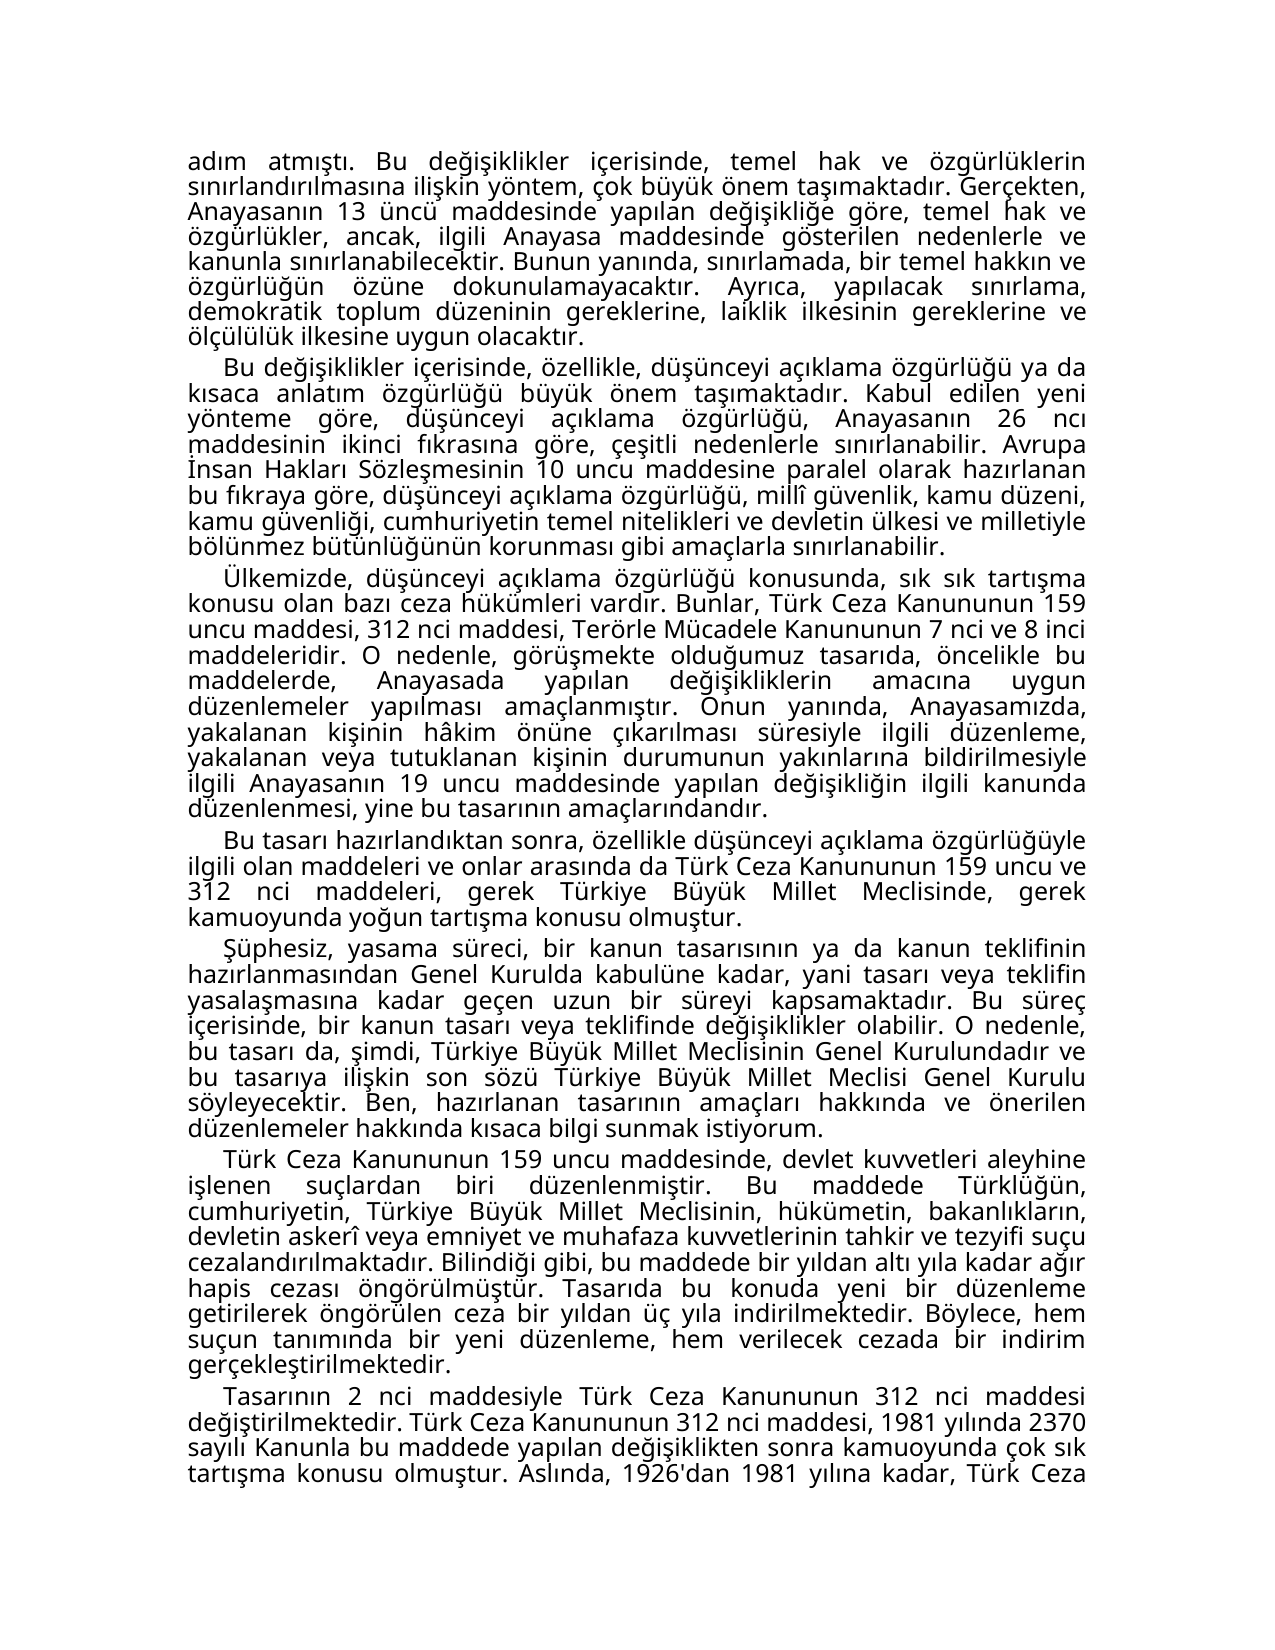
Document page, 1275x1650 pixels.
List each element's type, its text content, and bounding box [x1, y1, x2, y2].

text Bu tasarı hazırlandıktan sonra, özellikle düşünceyi açıklama özgürlüğüyle ilgili olan maddeleri ve onlar arasında da Türk Ceza Kanununun 159 uncu ve 312 nci maddeleri, gerek Türkiye Büyük Millet Meclisinde, gerek kamuoyunda yoğun tartışma konusu olmuştur. [187, 829, 1087, 932]
text Türk Ceza Kanununun 159 uncu maddesinde, devlet kuvvetleri aleyhine işlenen suçlardan biri düzenlenmiştir. Bu maddede Türklüğün, cumhuriyetin, Türkiye Büyük Millet Meclisinin, hükümetin, bakanlıkların, devletin askerî veya emniyet ve muhafaza kuvvetlerinin tahkir ve tezyifi suçu cezalandırılmaktadır. Bilindiği gibi, bu maddede bir yıldan altı yıla kadar ağır hapis cezası öngörülmüştür. Tasarıda bu konuda yeni bir düzenleme getirilerek öngörülen ceza bir yıldan üç yıla indirilmektedir. Böylece, hem suçun tanımında bir yeni düzenleme, hem verilecek cezada bir indirim gerçekleştirilmektedir. [187, 1148, 1087, 1379]
text Bu değişiklikler içerisinde, özellikle, düşünceyi açıklama özgürlüğü ya da kısaca anlatım özgürlüğü büyük önem taşımaktadır. Kabul edilen yeni yönteme göre, düşünceyi açıklama özgürlüğü, Anayasanın 26 ncı maddesinin ikinci fıkrasına göre, çeşitli nedenlerle sınırlanabilir. Avrupa İnsan Hakları Sözleşmesinin 10 uncu maddesine paralel olarak hazırlanan bu fıkraya göre, düşünceyi açıklama özgürlüğü, millî güvenlik, kamu düzeni, kamu güvenliği, cumhuriyetin temel nitelikleri ve devletin ülkesi ve milletiyle bölünmez bütünlüğünün korunması gibi amaçlarla sınırlanabilir. [187, 356, 1087, 561]
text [187, 150, 1087, 350]
text Ülkemizde, düşünceyi açıklama özgürlüğü konusunda, sık sık tartışma konusu olan bazı ceza hükümleri vardır. Bunlar, Türk Ceza Kanununun 159 uncu maddesi, 312 nci maddesi, Terörle Mücadele Kanununun 7 nci ve 8 inci maddeleridir. O nedenle, görüşmekte olduğumuz tasarıda, öncelikle bu maddelerde, Anayasada yapılan değişikliklerin amacına uygun düzenlemeler yapılması amaçlanmıştır. Onun yanında, Anayasamızda, yakalanan kişinin hâkim önüne çıkarılması süresiyle ilgili düzenleme, yakalanan veya tutuklanan kişinin durumunun yakınlarına bildirilmesiyle ilgili Anayasanın 19 uncu maddesinde yapılan değişikliğin ilgili kanunda düzenlenmesi, yine bu tasarının amaçlarındandır. [187, 567, 1087, 823]
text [187, 1385, 1087, 1487]
text Şüphesiz, yasama süreci, bir kanun tasarısının ya da kanun teklifinin hazırlanmasından Genel Kurulda kabulüne kadar, yani tasarı veya teklifin yasalaşmasına kadar geçen uzun bir süreyi kapsamaktadır. Bu süreç içerisinde, bir kanun tasarı veya teklifinde değişiklikler olabilir. O nedenle, bu tasarı da, şimdi, Türkiye Büyük Millet Meclisinin Genel Kurulundadır ve bu tasarıya ilişkin son sözü Türkiye Büyük Millet Meclisi Genel Kurulu söyleyecektir. Ben, hazırlanan tasarının amaçları hakkında ve önerilen düzenlemeler hakkında kısaca bilgi sunmak istiyorum. [187, 937, 1087, 1142]
